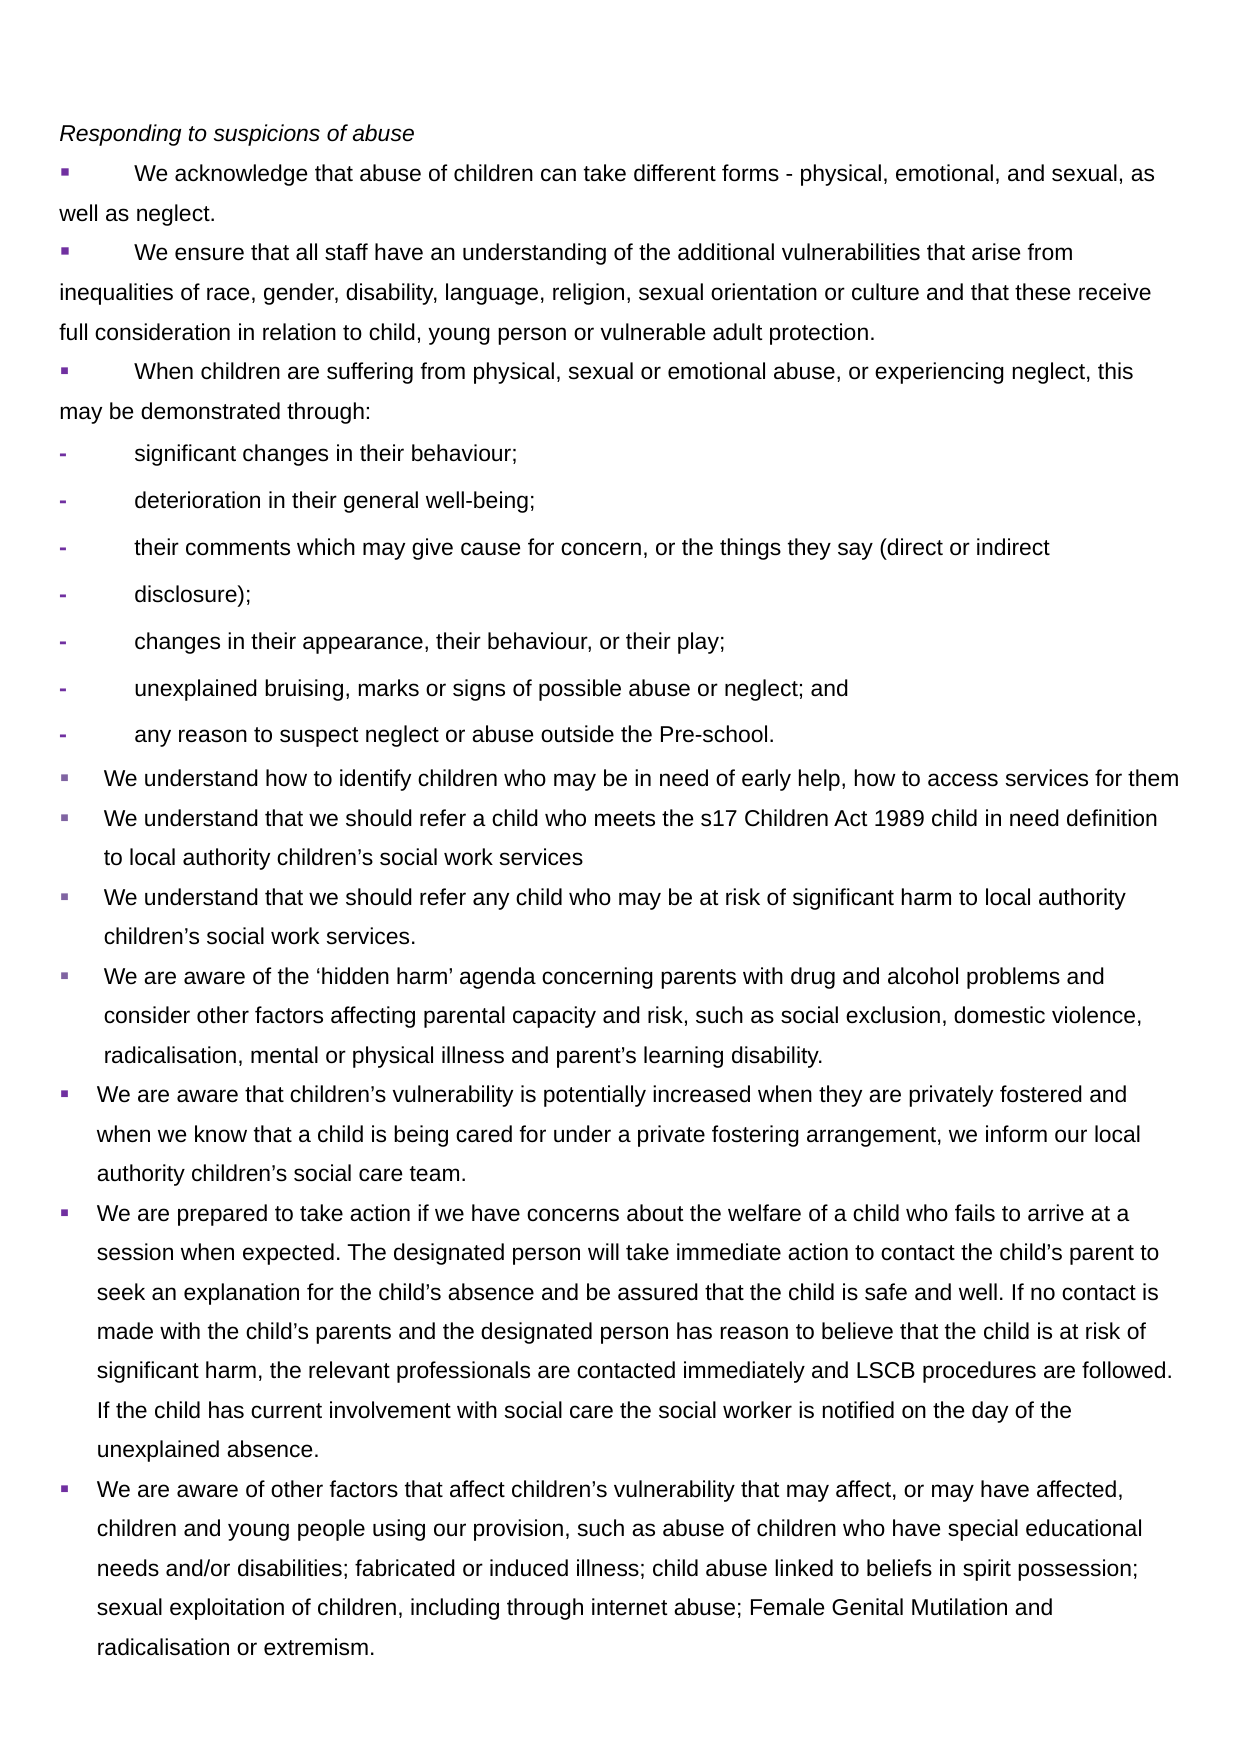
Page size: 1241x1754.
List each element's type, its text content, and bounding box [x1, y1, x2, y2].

list their comments which may give cause for concern, or the things they say (direct or indirect [59, 531, 1181, 562]
list deterioration in their general well-being; [59, 484, 1181, 515]
list changes in their appearance, their behaviour, or their play; [59, 625, 1181, 656]
list unexplained bruising, marks or signs of possible abuse or neglect; and [59, 672, 1181, 703]
list We ensure that all staff have an understanding of the additional vulnerabilities that arise from inequalities of race, gender, disability, language, religion, sexual orientation or culture and that these receive full consideration in relation to child, young person or vulnerable adult protection. [59, 239, 1181, 345]
list disclosure); [59, 578, 1181, 609]
list We understand how to identify children who may be in need of early help, how to access services for them [59, 765, 1181, 792]
list any reason to suspect neglect or abuse outside the Pre-school. [59, 718, 1181, 750]
list When children are suffering from physical, sexual or emotional abuse, or experiencing neglect, this may be demonstrated through: [59, 358, 1181, 424]
list We are aware of other factors that affect children’s vulnerability that may affect, or may have affected, children and young people using our provision, such as abuse of children who have special educational needs and/or disabilities; fabricated or induced illness; child abuse linked to beliefs in spirit possession; sexual exploitation of children, including through internet abuse; Female Genital Mutilation and radicalisation or extremism. [59, 1476, 1181, 1660]
list We understand that we should refer a child who meets the s17 Children Act 1989 child in need definition to local authority children’s social work services [59, 805, 1181, 871]
list We acknowledge that abuse of children can take different forms - physical, emotional, and sexual, as well as neglect. [59, 160, 1181, 226]
list significant changes in their behaviour; [59, 437, 1181, 468]
list We are aware of the ‘hidden harm’ agenda concerning parents with drug and alcohol problems and consider other factors affecting parental capacity and risk, such as social exclusion, domestic violence, radicalisation, mental or physical illness and parent’s learning disability. [59, 963, 1181, 1068]
list We are prepared to take action if we have concerns about the welfare of a child who fails to arrive at a session when expected. The designated person will take immediate action to contact the child’s parent to seek an explanation for the child’s absence and be assured that the child is safe and well. If no contact is made with the child’s parents and the designated person has reason to believe that the child is at risk of significant harm, the relevant professionals are contacted immediately and LSCB procedures are followed. If the child has current involvement with social care the social worker is notified on the day of the unexplained absence. [59, 1199, 1181, 1463]
list We understand that we should refer any child who may be at risk of significant harm to local authority children’s social work services. [59, 884, 1181, 949]
list We are aware that children’s vulnerability is potentially increased when they are privately fostered and when we know that a child is being cared for under a private fostering arrangement, we inform our local authority children’s social care team. [59, 1081, 1181, 1186]
text Responding to suspicions of abuse [59, 120, 1181, 147]
